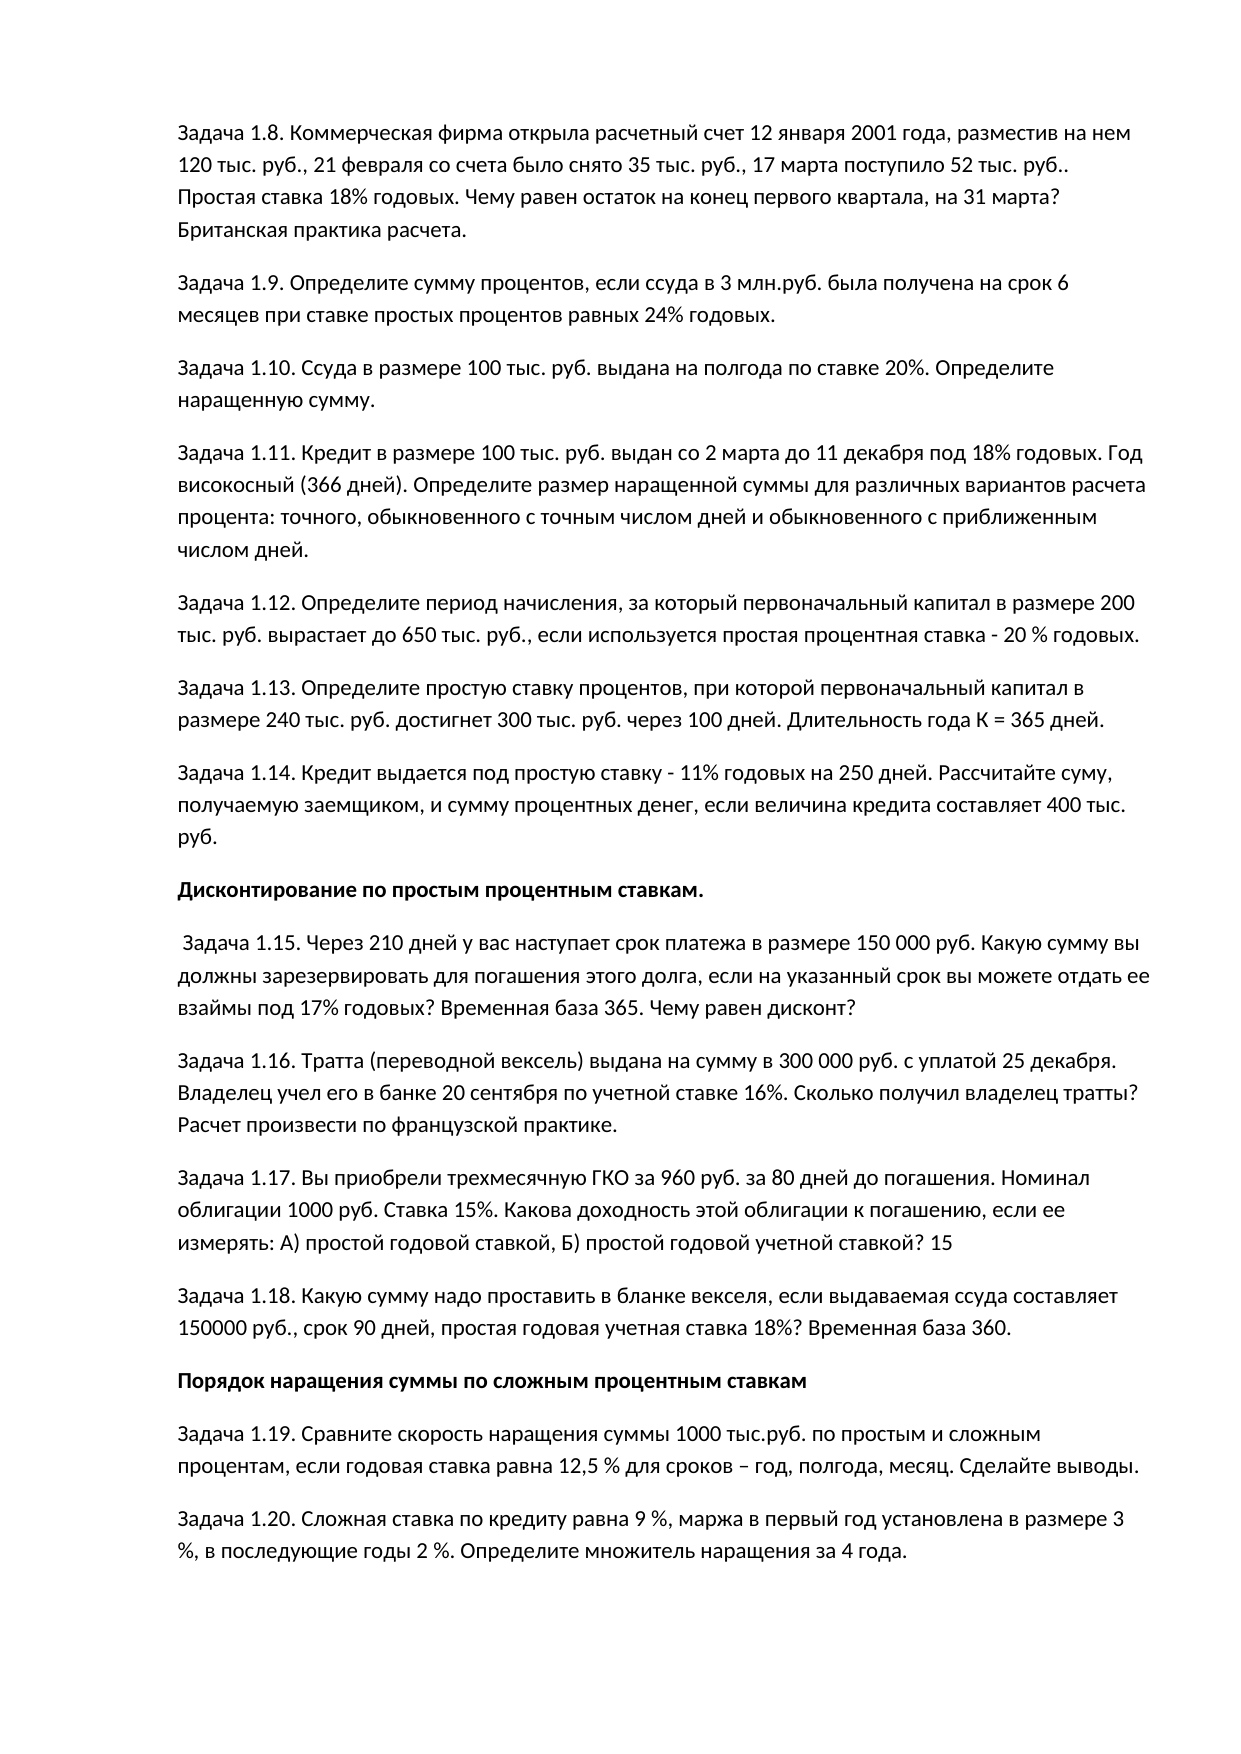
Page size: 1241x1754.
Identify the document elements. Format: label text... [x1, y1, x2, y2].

text Задача 1.19. Сравните скорость наращения суммы 1000 тыс.руб. по простым и сложным процентам, если годовая ставка равна 12,5 % для сроков – год, полгода, месяц. Сделайте выводы. [177, 1419, 1152, 1479]
text Дисконтирование по простым процентным ставкам. [177, 876, 1152, 903]
text Задача 1.8. Коммерческая фирма открыла расчетный счет 12 января 2001 года, разместив на нем 120 тыс. руб., 21 февраля со счета было снято 35 тыс. руб., 17 марта поступило 52 тыс. руб.. Простая ставка 18% годовых. Чему равен остаток на конец первого квартала, на 31 марта? Британская практика расчета. [177, 118, 1152, 243]
text Задача 1.15. Через 210 дней у вас наступает срок платежа в размере 150 000 руб. Какую сумму вы должны зарезервировать для погашения этого долга, если на указанный срок вы можете отдать ее взаймы под 17% годовых? Временная база 365. Чему равен дисконт? [177, 928, 1152, 1021]
text Задача 1.11. Кредит в размере 100 тыс. руб. выдан со 2 марта до 11 декабря под 18% годовых. Год високосный (366 дней). Определите размер наращенной суммы для различных вариантов расчета процента: точного, обыкновенного с точным числом дней и обыкновенного с приближенным числом дней. [177, 438, 1152, 563]
text Порядок наращения суммы по сложным процентным ставкам [177, 1366, 1152, 1394]
text Задача 1.13. Определите простую ставку процентов, при которой первоначальный капитал в размере 240 тыс. руб. достигнет 300 тыс. руб. через 100 дней. Длительность года К = 365 дней. [177, 673, 1152, 733]
text Задача 1.12. Определите период начисления, за который первоначальный капитал в размере 200 тыс. руб. вырастает до 650 тыс. руб., если используется простая процентная ставка - 20 % годовых. [177, 588, 1152, 648]
text Задача 1.18. Какую сумму надо проставить в бланке векселя, если выдаваемая ссуда составляет 150000 руб., срок 90 дней, простая годовая учетная ставка 18%? Временная база 360. [177, 1281, 1152, 1341]
text Задача 1.10. Ссуда в размере 100 тыс. руб. выдана на полгода по ставке 20%. Определите наращенную сумму. [177, 353, 1152, 413]
text Задача 1.20. Сложная ставка по кредиту равна 9 %, маржа в первый год установлена в размере 3 %, в последующие годы 2 %. Определите множитель наращения за 4 года. [177, 1504, 1152, 1564]
text Задача 1.16. Тратта (переводной вексель) выдана на сумму в 300 000 руб. с уплатой 25 декабря. Владелец учел его в банке 20 сентября по учетной ставке 16%. Сколько получил владелец тратты? Расчет произвести по французской практике. [177, 1046, 1152, 1138]
text Задача 1.14. Кредит выдается под простую ставку - 11% годовых на 250 дней. Рассчитайте суму, получаемую заемщиком, и сумму процентных денег, если величина кредита составляет 400 тыс. руб. [177, 758, 1152, 851]
text Задача 1.9. Определите сумму процентов, если ссуда в 3 млн.руб. была получена на срок 6 месяцев при ставке простых процентов равных 24% годовых. [177, 268, 1152, 328]
text Задача 1.17. Вы приобрели трехмесячную ГКО за 960 руб. за 80 дней до погашения. Номинал облигации 1000 руб. Ставка 15%. Какова доходность этой облигации к погашению, если ее измерять: А) простой годовой ставкой, Б) простой годовой учетной ставкой? 15 [177, 1163, 1152, 1256]
